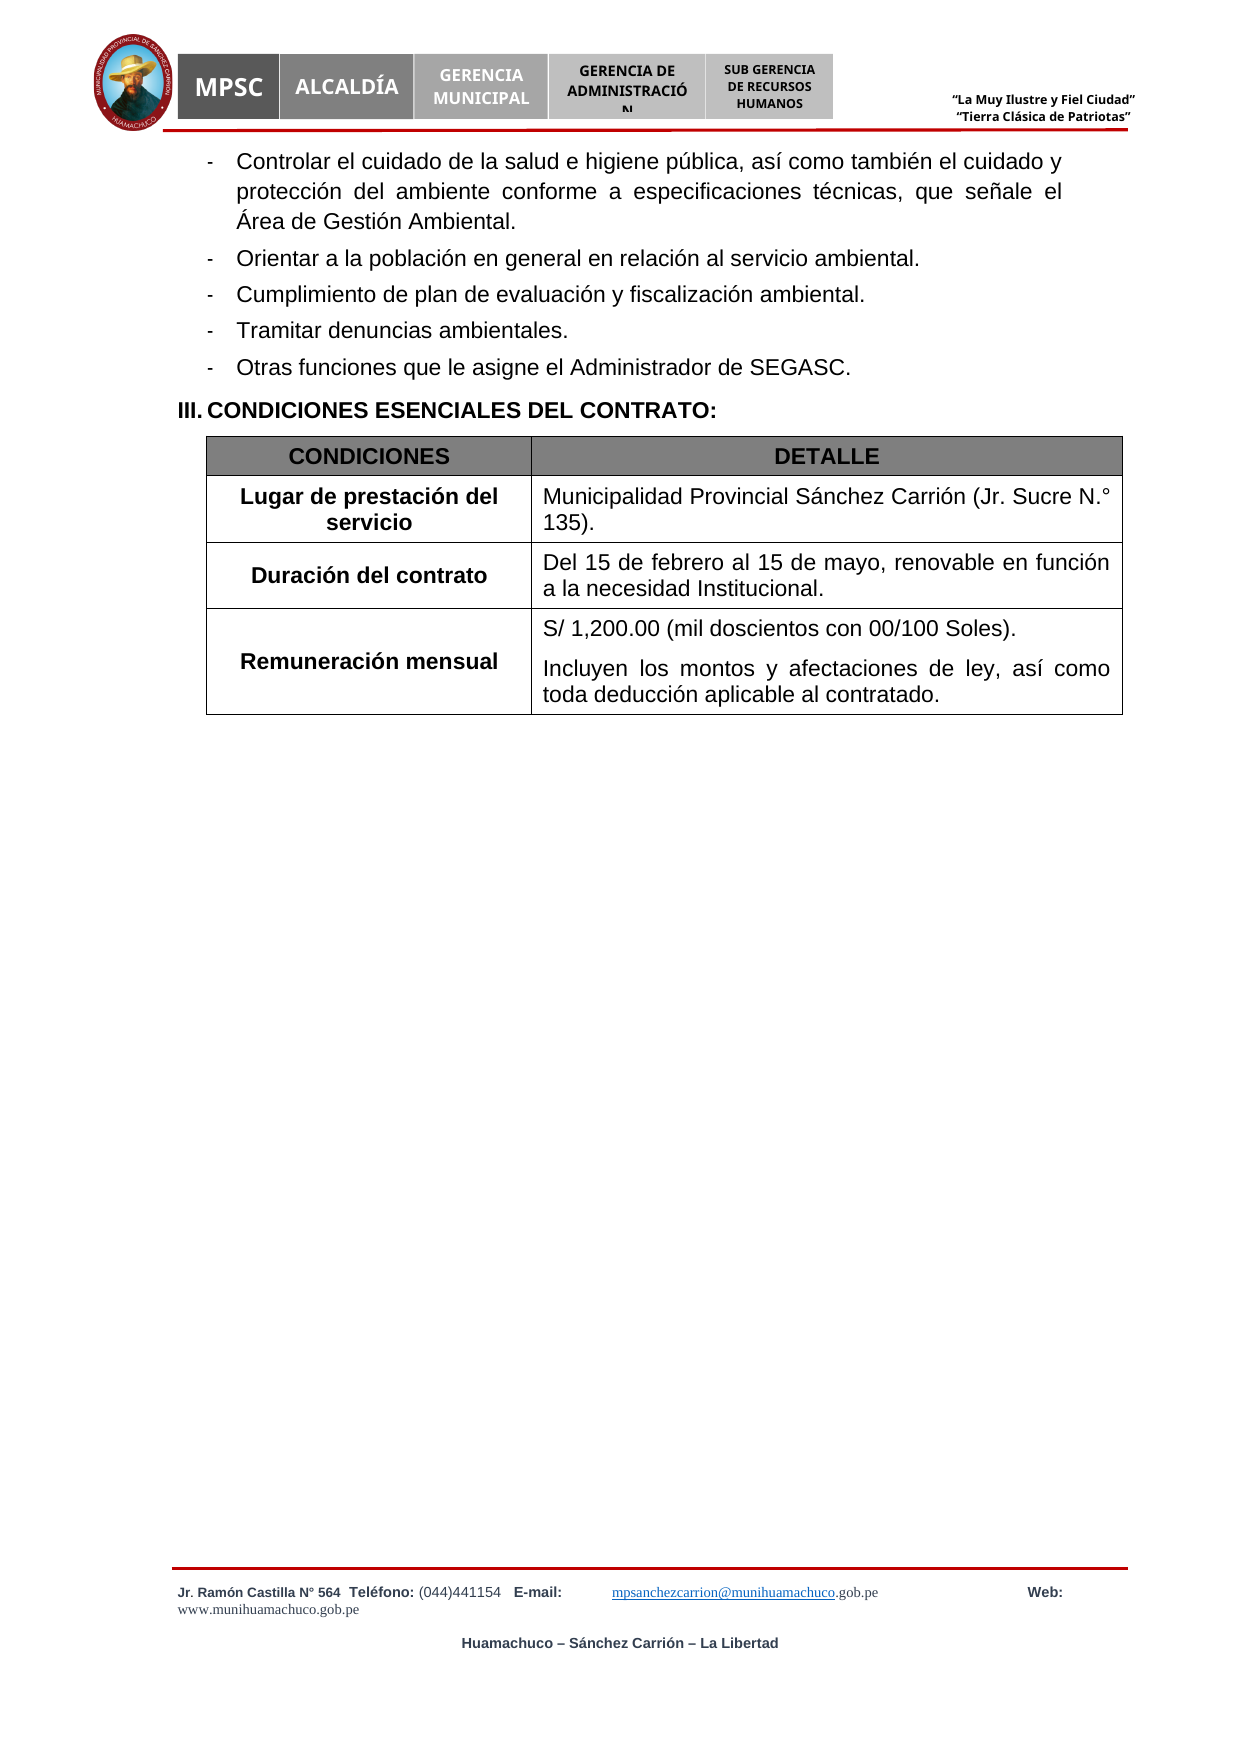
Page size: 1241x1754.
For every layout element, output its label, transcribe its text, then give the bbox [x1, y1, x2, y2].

list Tramitar denuncias ambientales. [207, 317, 1063, 344]
list CONDICIONES ESENCIALES DEL CONTRATO: [177, 397, 1063, 423]
table_cell Incluyen los montos y afectaciones de ley, así como toda deducción aplicable al contratado. [532, 648, 1122, 714]
list Otras funciones que le asigne el Administrador de SEGASC. [207, 354, 1063, 380]
picture [93, 34, 173, 131]
table_cell Municipalidad Provincial Sánchez Carrión (Jr. Sucre N.° 135). [532, 476, 1122, 542]
table_cell Remuneración mensual [207, 609, 531, 714]
list Orientar a la población en general en relación al servicio ambiental. [207, 244, 1063, 271]
list Controlar el cuidado de la salud e higiene pública, así como también el cuidado y protección del ambiente conforme a especificaciones técnicas, que señale el Área de Gestión Ambiental. [207, 148, 1063, 234]
list Cumplimiento de plan de evaluación y fiscalización ambiental. [207, 281, 1063, 307]
table_cell Duración del contrato [207, 543, 531, 608]
table_header DETALLE [532, 437, 1122, 475]
table_cell Lugar de prestación del servicio [207, 476, 531, 542]
table_cell Del 15 de febrero al 15 de mayo, renovable en función a la necesidad Institucional. [532, 543, 1122, 608]
table_cell S/ 1,200.00 (mil doscientos con 00/100 Soles). [532, 609, 1122, 648]
table_header CONDICIONES [207, 437, 531, 475]
